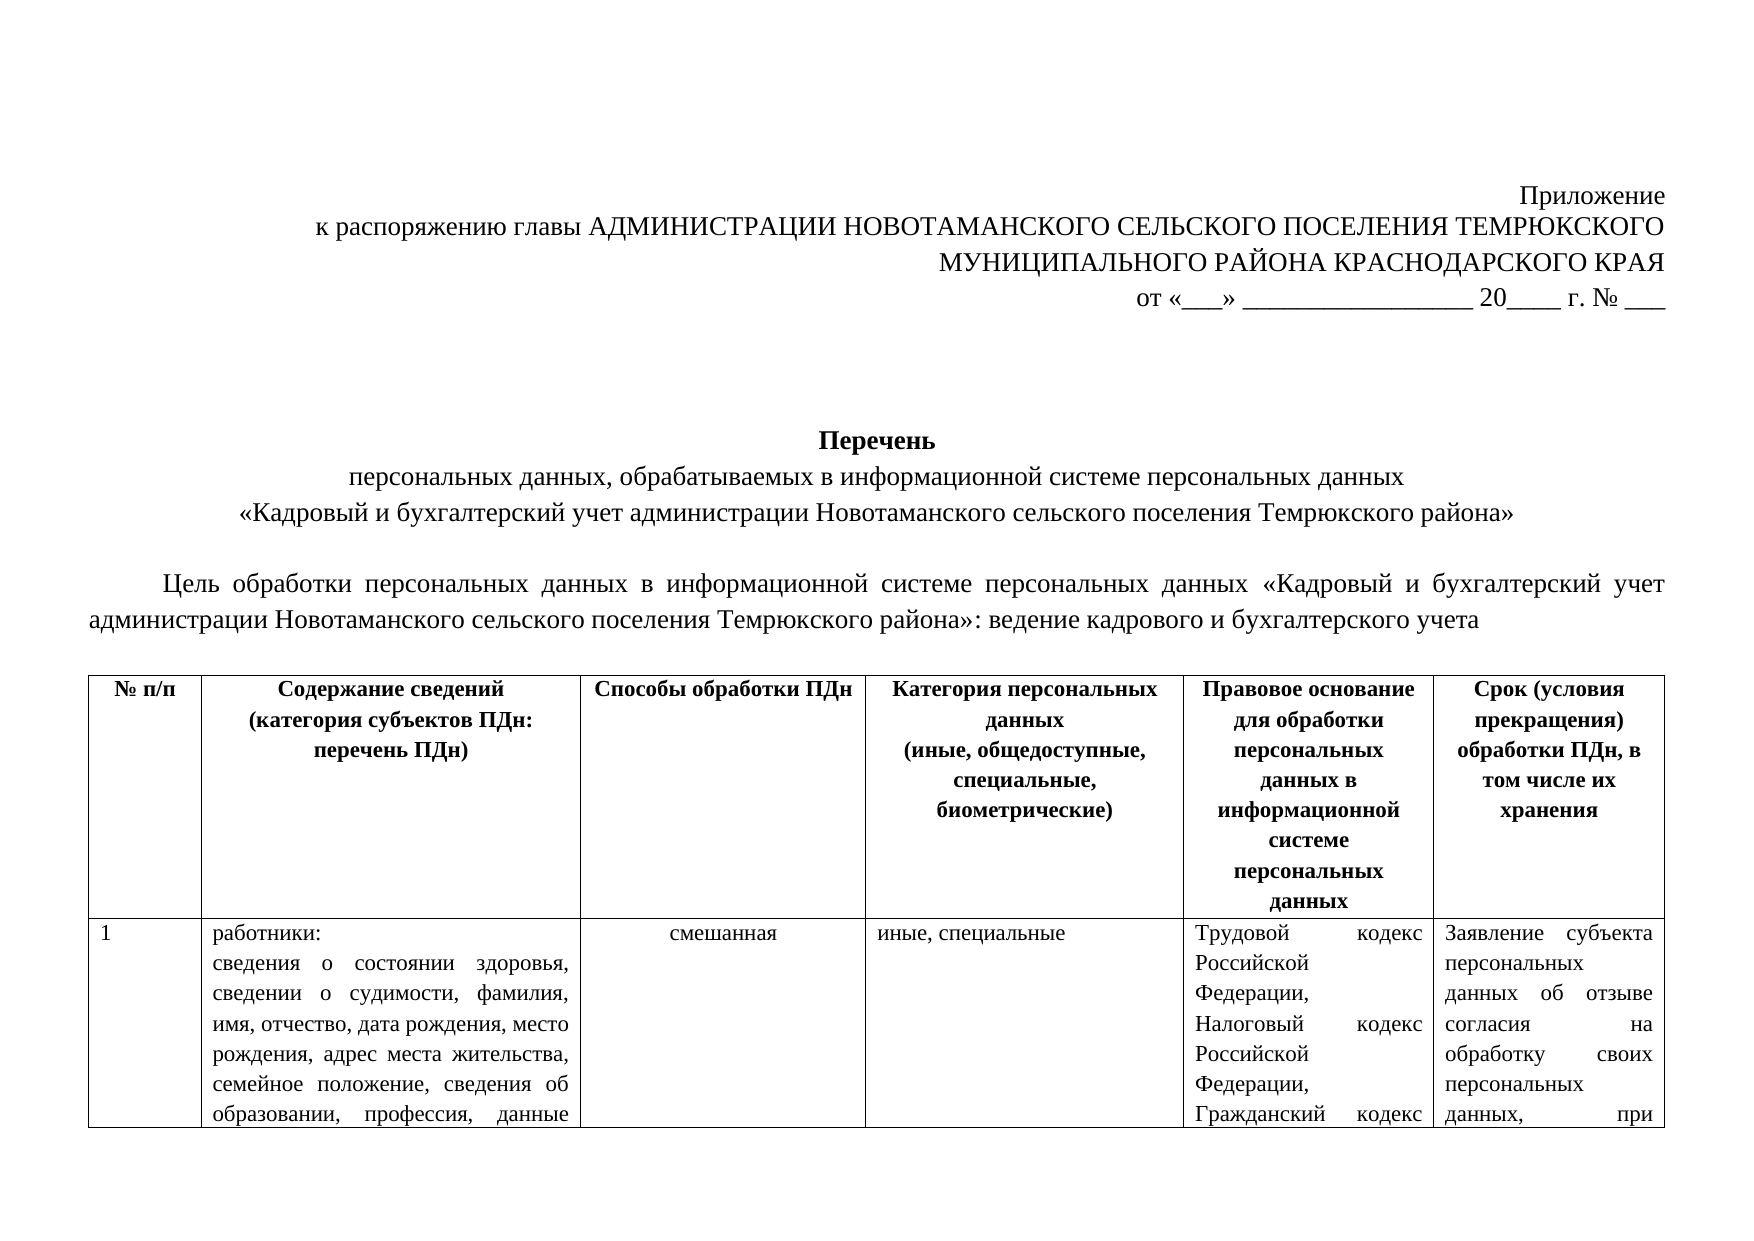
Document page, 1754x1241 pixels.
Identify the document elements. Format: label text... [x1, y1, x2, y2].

table_header № п/п [89, 676, 201, 918]
text Приложение [89, 179, 1665, 210]
text от «___» _________________ 20____ г. № ___ [561, 281, 1665, 313]
table_header Категория персональных данных (иные, общедоступные, специальные, биометрические) [866, 676, 1183, 918]
text Цель обработки персональных данных в информационной системе персональных данных «Кадровый и бухгалтерский учет администрации Новотаманского сельского поселения Темрюкского района»: ведение кадрового и бухгалтерского учета [89, 567, 1665, 634]
table_cell иные, специальные [866, 919, 1183, 1127]
text к распоряжению главы АДМИНИСТРАЦИИ НОВОТАМАНСКОГО СЕЛЬСКОГО ПОСЕЛЕНИЯ ТЕМРЮКСКОГО МУНИЦИПАЛЬНОГО РАЙОНА КРАСНОДАРСКОГО КРАЯ [89, 210, 1665, 277]
text «Кадровый и бухгалтерский учет администрации Новотаманского сельского поселения Темрюкского района» [89, 496, 1665, 527]
table_header Срок (условия прекращения) обработки ПДн, в том числе их хранения [1434, 676, 1664, 918]
subtitle Перечень [89, 424, 1665, 456]
table_cell работники: сведения о состоянии здоровья, сведении о судимости, фамилия, имя, отчество, дата рождения, место рождения, адрес места жительства, семейное положение, сведения об образовании, профессия, данные документа, удостоверяющего личность, должность, номер телефона, ИНН, СНИЛС, адрес регистрации, реквизиты банковской карты, сведения о трудовой деятельности (в том числе стаж работы, данные о трудовой занятости на текущее время с указанием наименования и расчетного счета организации), отношение к воинской обязанности, сведения о воинском учете, паспортные данные, сведения о рождении детей, медицинская справка, военный билет, сведения о доходах и имуществе, иные категории в рамках законодательства по работе кадрового и бухгалтерского учета, иные категории в рамках законодательства по работе военно-учетного стола, пол, доходы, адрес электронной почты, гражданство, номер расчетного счета, иные категории в рамках законодательства по работе полномочий администрации, место работы [202, 919, 580, 1127]
subtitle персональных данных, обрабатываемых в информационной системе персональных данных [89, 460, 1665, 491]
table_cell 1 [89, 919, 201, 1127]
table_header Способы обработки ПДн [581, 676, 865, 918]
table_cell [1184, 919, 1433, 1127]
table_cell Заявление субъекта персональных данных об отзыве согласия на обработку своих персональных данных, при выполнении законного основания отзыва такого согласия; ликвидация, реорганизация, прекращение деятельности администрации Новотаманского сельского поселения Темрюкского района; при наступлении иных законных оснований, предусмотренных законодательством Российской Федерации, регламентирующих прекращение обработки персональных данных, в том числе предусмотренных Федеральным законом от 27 июля 2006 г. № 152-ФЗ "О персональных данных". [1434, 919, 1664, 1127]
table_cell смешанная [581, 919, 865, 1127]
table_header Правовое основание для обработки персональных данных в информационной системе персональных данных [1184, 676, 1433, 918]
table_header Содержание сведений (категория субъектов ПДн: перечень ПДн) [202, 676, 580, 918]
